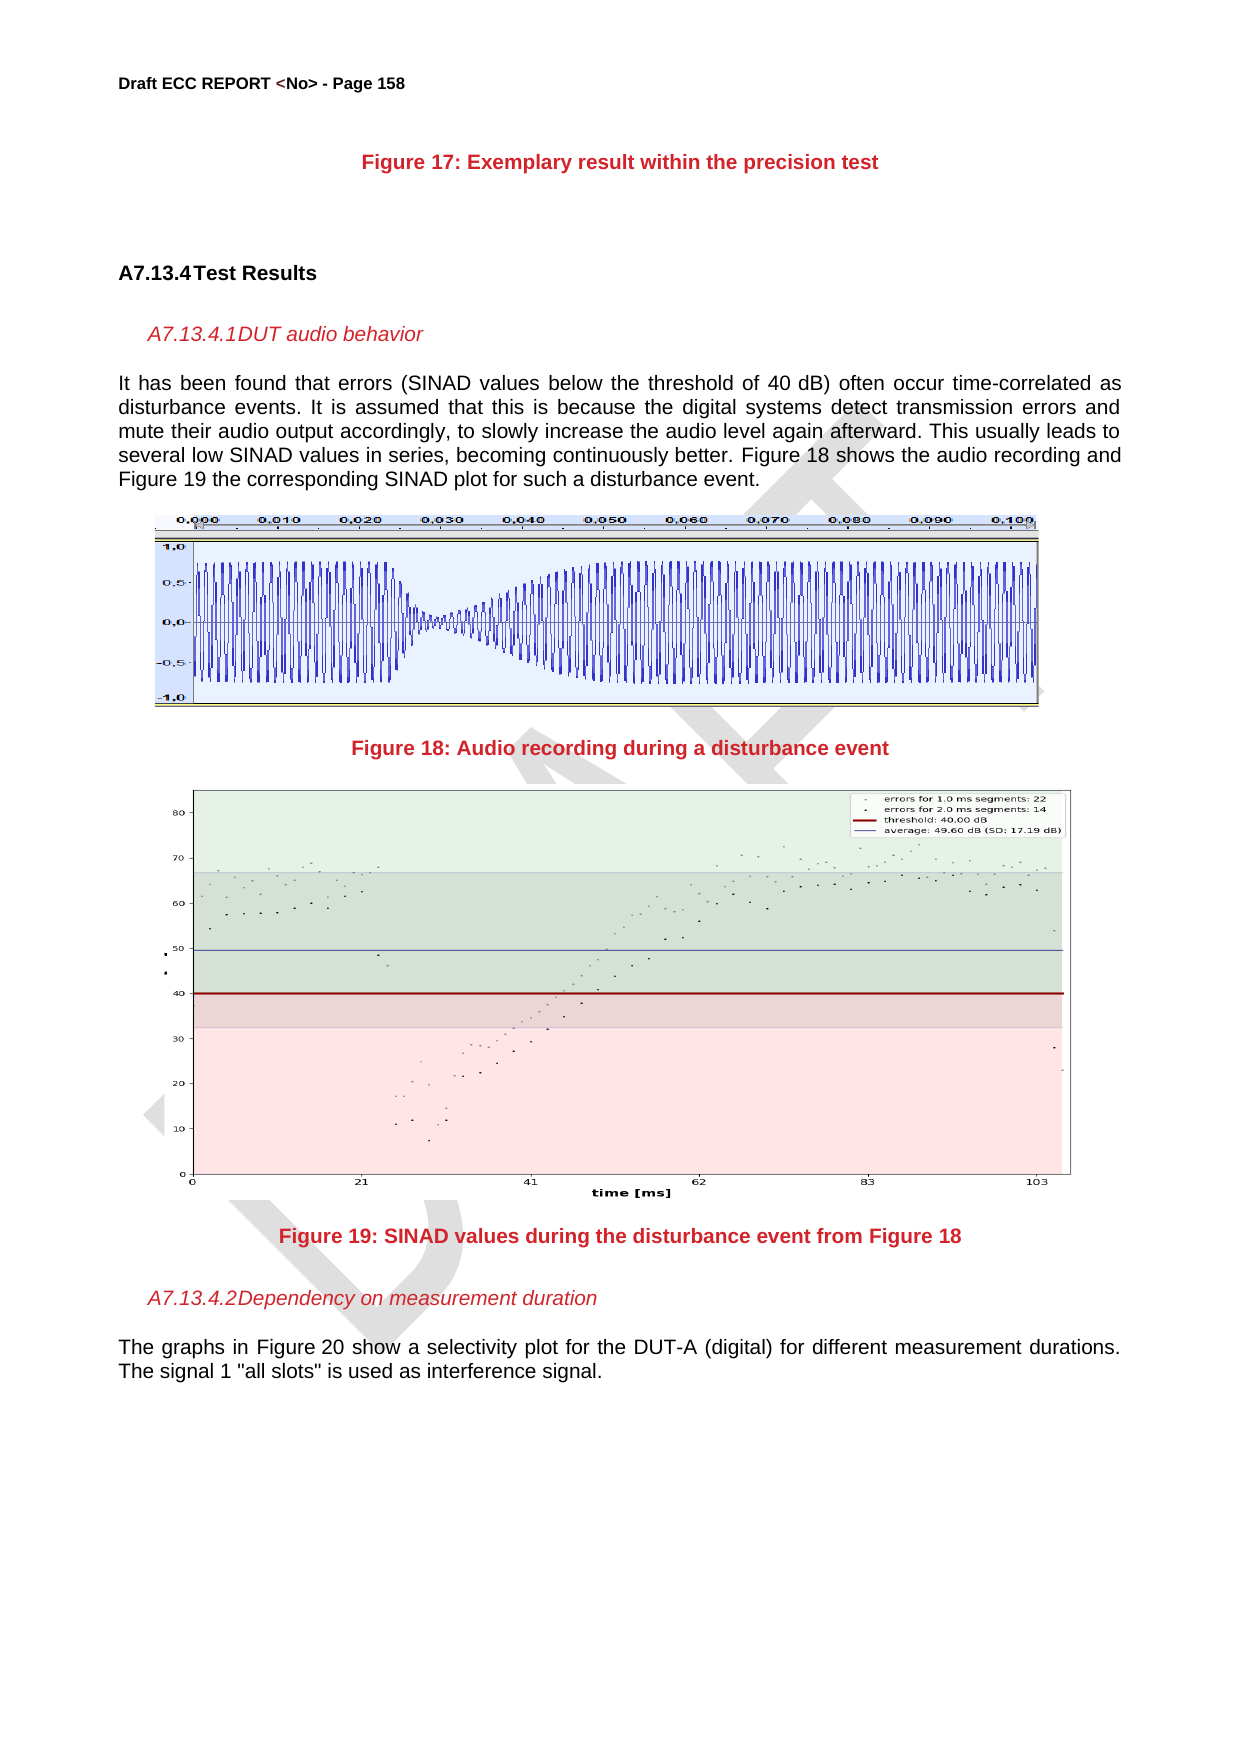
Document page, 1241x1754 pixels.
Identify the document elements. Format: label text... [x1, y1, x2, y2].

subtitle DUT audio behavior [148, 322, 1122, 346]
subtitle Test Results [118, 260, 1122, 284]
picture [164, 784, 1077, 1200]
picture [154, 515, 1039, 707]
subtitle Dependency on measurement duration [148, 1286, 1122, 1310]
